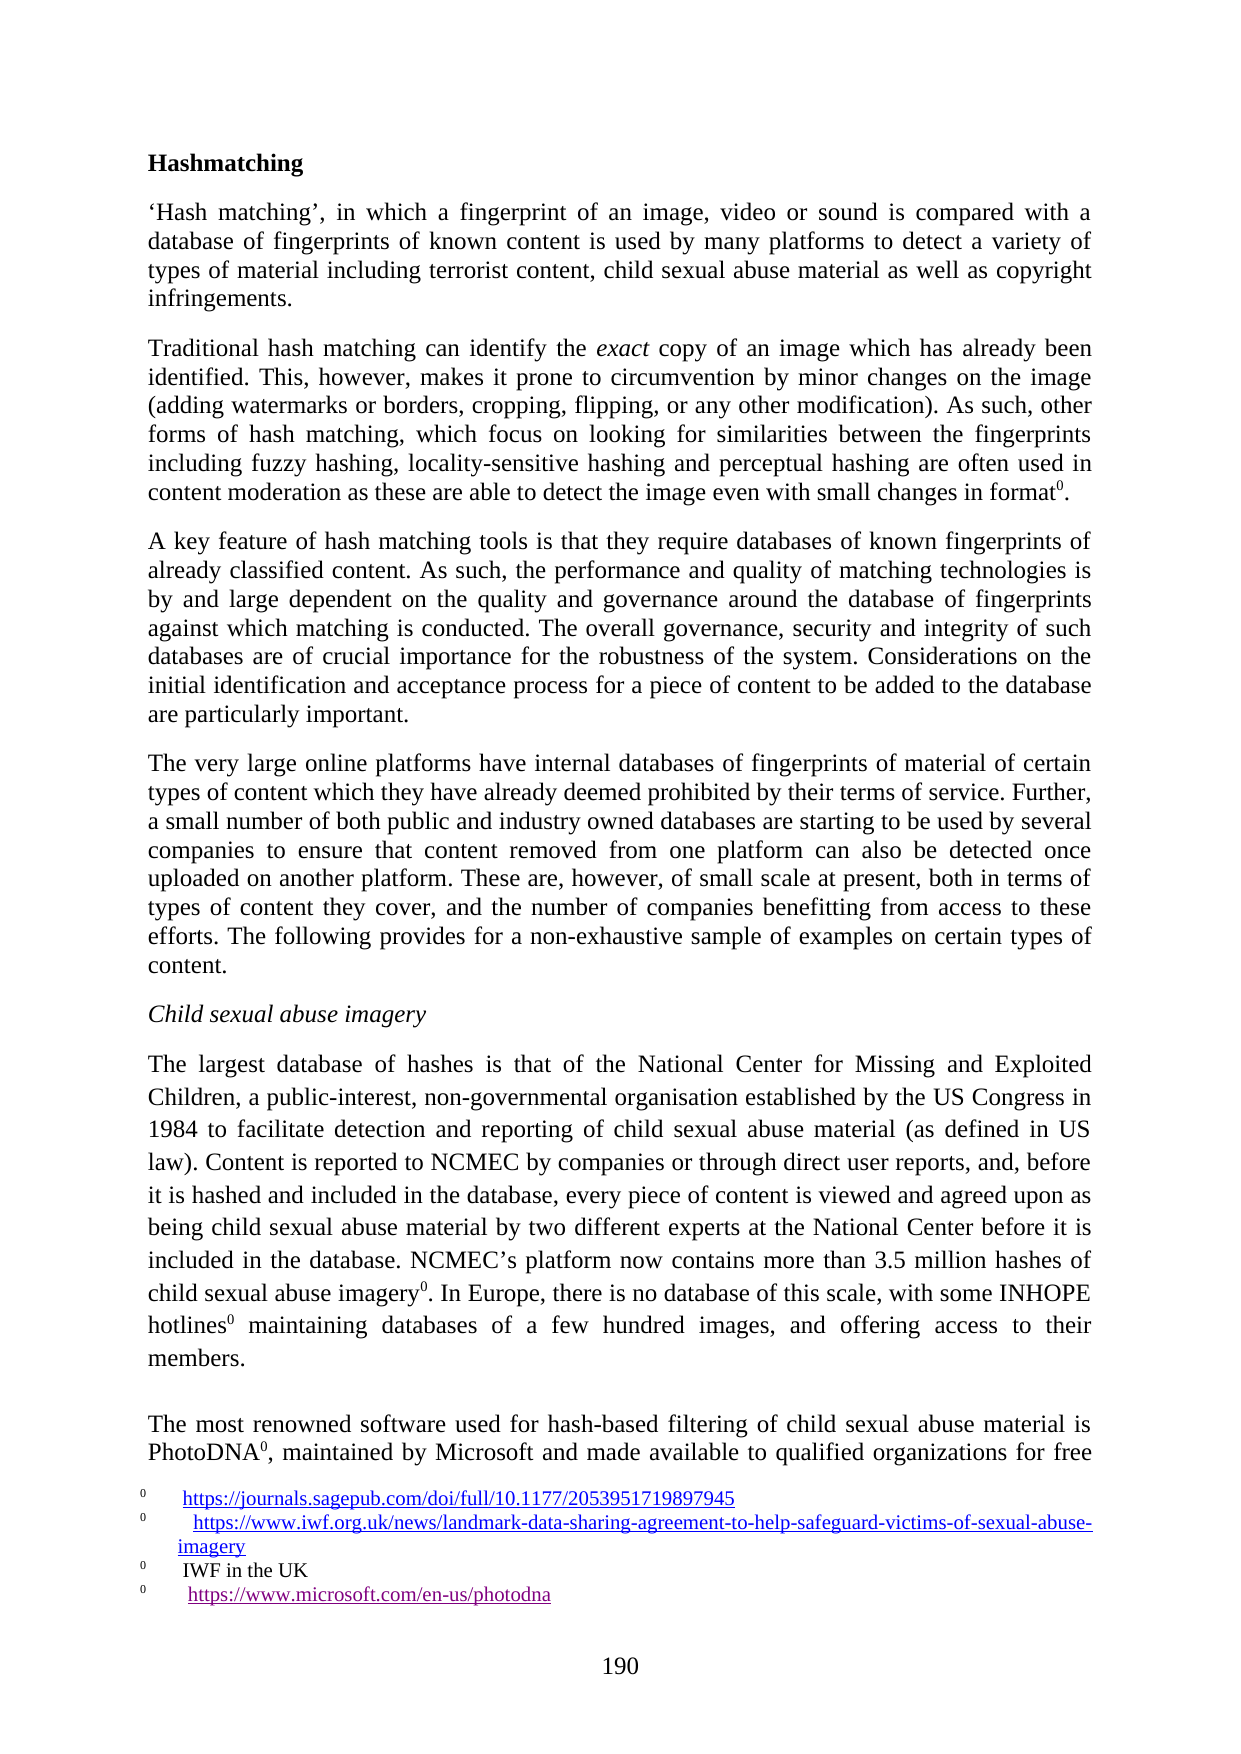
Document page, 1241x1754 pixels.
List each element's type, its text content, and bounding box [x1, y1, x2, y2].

text The largest database of hashes is that of the National Center for Missing and Exploited Children, a public-interest, non-governmental organisation established by the US Congress in 1984 to facilitate detection and reporting of child sexual abuse material (as defined in US law). Content is reported to NCMEC by companies or through direct user reports, and, before it is hashed and included in the database, every piece of content is viewed and agreed upon as being child sexual abuse material by two different experts at the National Center before it is included in the database. NCMEC’s platform now contains more than 3.5 million hashes of child sexual abuse imagery. In Europe, there is no database of this scale, with some INHOPE hotlines maintaining databases of a few hundred images, and offering access to their members. [148, 1049, 1093, 1372]
text Traditional hash matching can identify the exact copy of an image which has already been identified. This, however, makes it prone to circumvention by minor changes on the image (adding watermarks or borders, cropping, flipping, or any other modification). As such, other forms of hash matching, which focus on looking for similarities between the fingerprints including fuzzy hashing, locality-sensitive hashing and perceptual hashing are often used in content moderation as these are able to detect the image even with small changes in format. [148, 333, 1093, 506]
text Child sexual abuse imagery [148, 999, 1093, 1028]
text ‘Hash matching’, in which a fingerprint of an image, video or sound is compared with a database of fingerprints of known content is used by many platforms to detect a variety of types of material including terrorist content, child sexual abuse material as well as copyright infringements. [148, 197, 1093, 312]
text The very large online platforms have internal databases of fingerprints of material of certain types of content which they have already deemed prohibited by their terms of service. Further, a small number of both public and industry owned databases are starting to be used by several companies to ensure that content removed from one platform can also be detected once uploaded on another platform. These are, however, of small scale at present, both in terms of types of content they cover, and the number of companies benefitting from access to these efforts. The following provides for a non-exhaustive sample of examples on certain types of content. [148, 748, 1093, 978]
text Hashmatching [148, 148, 1093, 176]
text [148, 1409, 1093, 1466]
text A key feature of hash matching tools is that they require databases of known fingerprints of already classified content. As such, the performance and quality of matching technologies is by and large dependent on the quality and governance around the database of fingerprints against which matching is conducted. The overall governance, security and integrity of such databases are of crucial importance for the robustness of the system. Considerations on the initial identification and acceptance process for a piece of content to be added to the database are particularly important. [148, 526, 1093, 728]
